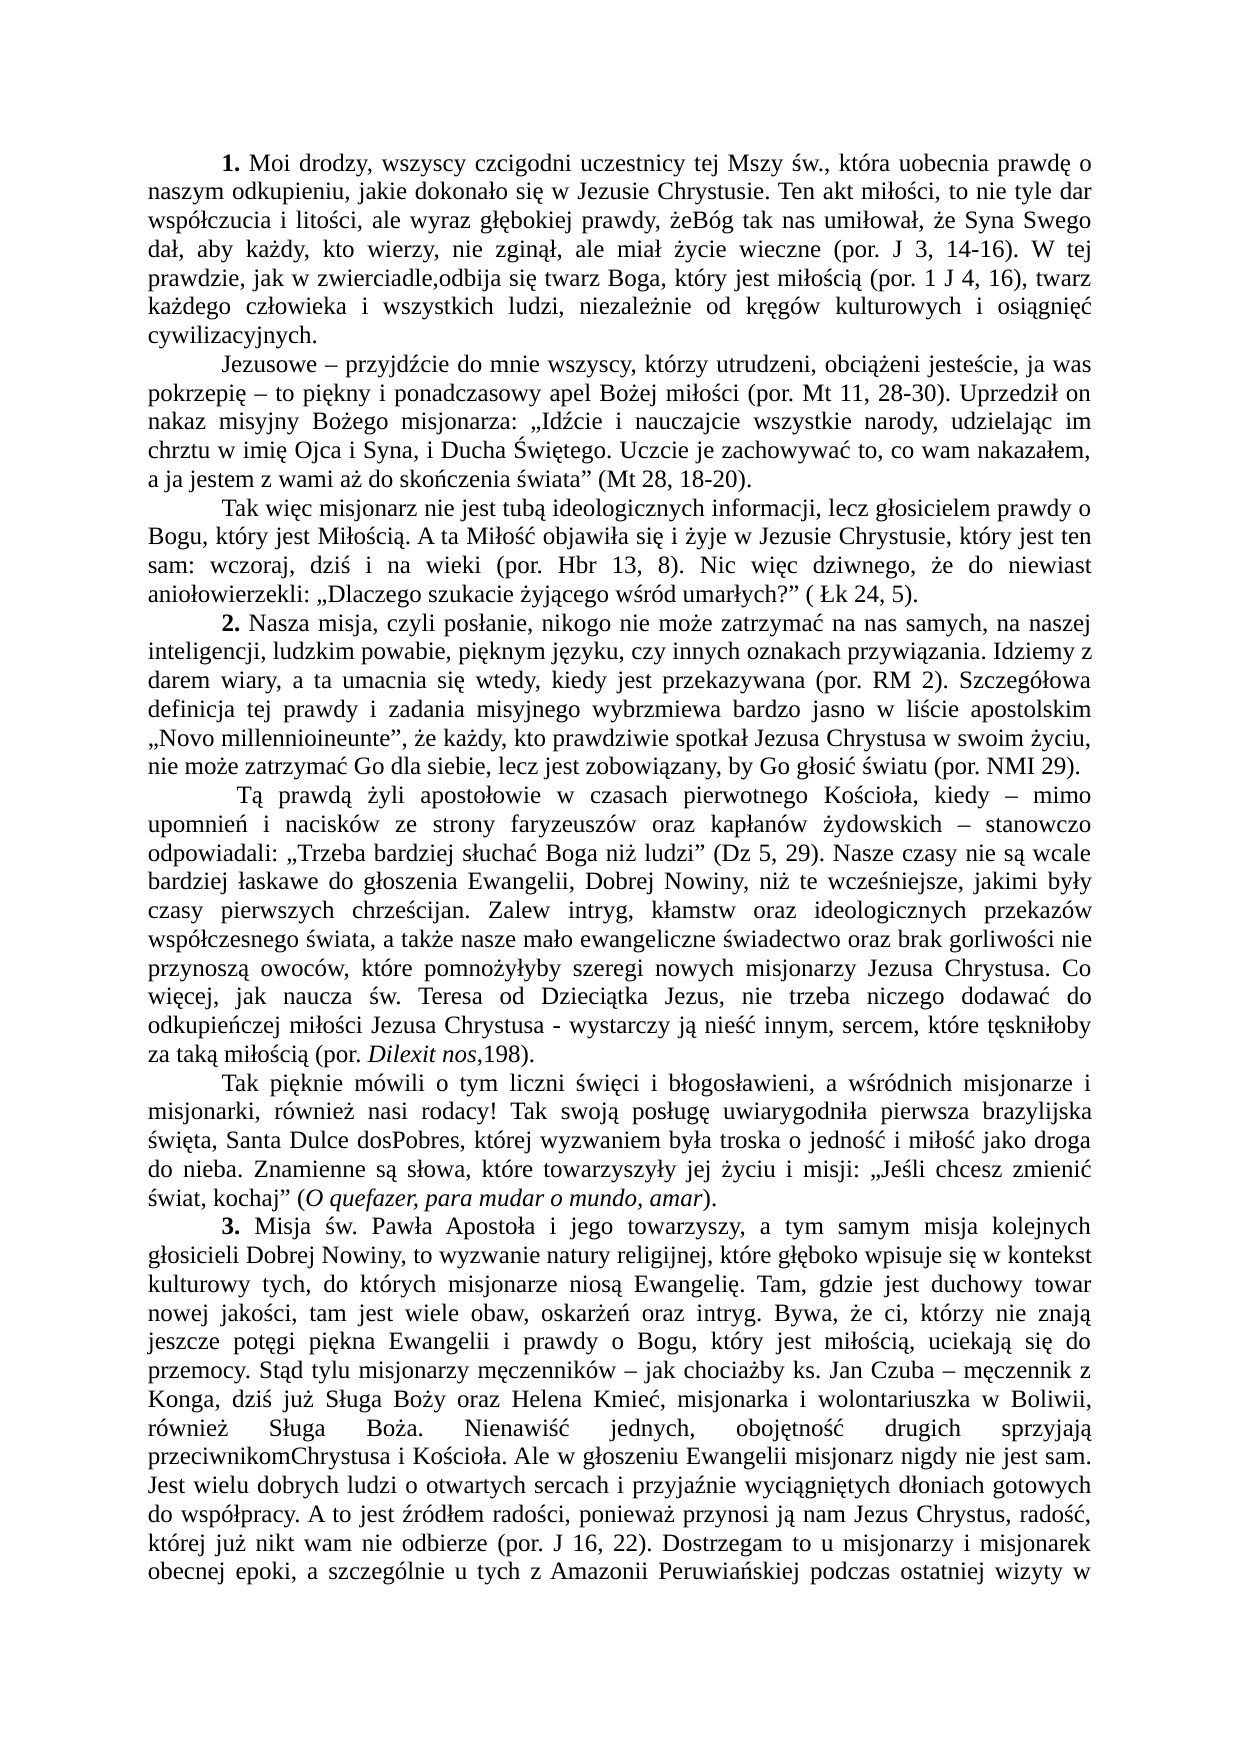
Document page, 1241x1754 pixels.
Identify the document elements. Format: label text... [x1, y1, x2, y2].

text 2. Nasza misja, czyli posłanie, nikogo nie może zatrzymać na nas samych, na naszej inteligencji, ludzkim powabie, pięknym języku, czy innych oznakach przywiązania. Idziemy z darem wiary, a ta umacnia się wtedy, kiedy jest przekazywana (por. RM 2). Szczegółowa definicja tej prawdy i zadania misyjnego wybrzmiewa bardzo jasno w liście apostolskim „Novo millennioineunte”, że każdy, kto prawdziwie spotkał Jezusa Chrystusa w swoim życiu, nie może zatrzymać Go dla siebie, lecz jest zobowiązany, by Go głosić światu (por. NMI 29). [148, 608, 1093, 780]
text Tą prawdą żyli apostołowie w czasach pierwotnego Kościoła, kiedy ‒ mimo upomnień i nacisków ze strony faryzeuszów oraz kapłanów żydowskich ‒ stanowczo odpowiadali: „Trzeba bardziej słuchać Boga niż ludzi” (Dz 5, 29). Nasze czasy nie są wcale bardziej łaskawe do głoszenia Ewangelii, Dobrej Nowiny, niż te wcześniejsze, jakimi były czasy pierwszych chrześcijan. Zalew intryg, kłamstw oraz ideologicznych przekazów współczesnego świata, a także nasze mało ewangeliczne świadectwo oraz brak gorliwości nie przynoszą owoców, które pomnożyłyby szeregi nowych misjonarzy Jezusa Chrystusa. Co więcej, jak naucza św. Teresa od Dzieciątka Jezus, nie trzeba niczego dodawać do odkupieńczej miłości Jezusa Chrystusa - wystarczy ją nieść innym, sercem, które tęskniłoby za taką miłością (por. Dilexit nos,198). [148, 780, 1093, 1068]
text Tak pięknie mówili o tym liczni święci i błogosławieni, a wśródnich misjonarze i misjonarki, również nasi rodacy! Tak swoją posługę uwiarygodniła pierwsza brazylijska święta, Santa Dulce dosPobres, której wyzwaniem była troska o jedność i miłość jako droga do nieba. Znamienne są słowa, które towarzyszyły jej życiu i misji: „Jeśli chcesz zmienić świat, kochaj” (O quefazer, para mudar o mundo, amar). [148, 1068, 1093, 1211]
text Jezusowe ‒ przyjdźcie do mnie wszyscy, którzy utrudzeni, obciążeni jesteście, ja was pokrzepię ‒ to piękny i ponadczasowy apel Bożej miłości (por. Mt 11, 28-30). Uprzedził on nakaz misyjny Bożego misjonarza: „Idźcie i nauczajcie wszystkie narody, udzielając im chrztu w imię Ojca i Syna, i Ducha Świętego. Uczcie je zachowywać to, co wam nakazałem, a ja jestem z wami aż do skończenia świata” (Mt 28, 18-20). [148, 349, 1093, 493]
text Tak więc misjonarz nie jest tubą ideologicznych informacji, lecz głosicielem prawdy o Bogu, który jest Miłością. A ta Miłość objawiła się i żyje w Jezusie Chrystusie, który jest ten sam: wczoraj, dziś i na wieki (por. Hbr 13, 8). Nic więc dziwnego, że do niewiast aniołowierzekli: „Dlaczego szukacie żyjącego wśród umarłych?” ( Łk 24, 5). [148, 493, 1093, 608]
text 1. Moi drodzy, wszyscy czcigodni uczestnicy tej Mszy św., która uobecnia prawdę o naszym odkupieniu, jakie dokonało się w Jezusie Chrystusie. Ten akt miłości, to nie tyle dar współczucia i litości, ale wyraz głębokiej prawdy, żeBóg tak nas umiłował, że Syna Swego dał, aby każdy, kto wierzy, nie zginął, ale miał życie wieczne (por. J 3, 14-16). W tej prawdzie, jak w zwierciadle,odbija się twarz Boga, który jest miłością (por. 1 J 4, 16), twarz każdego człowieka i wszystkich ludzi, niezależnie od kręgów kulturowych i osiągnięć cywilizacyjnych. [148, 148, 1093, 349]
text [148, 1211, 1093, 1585]
